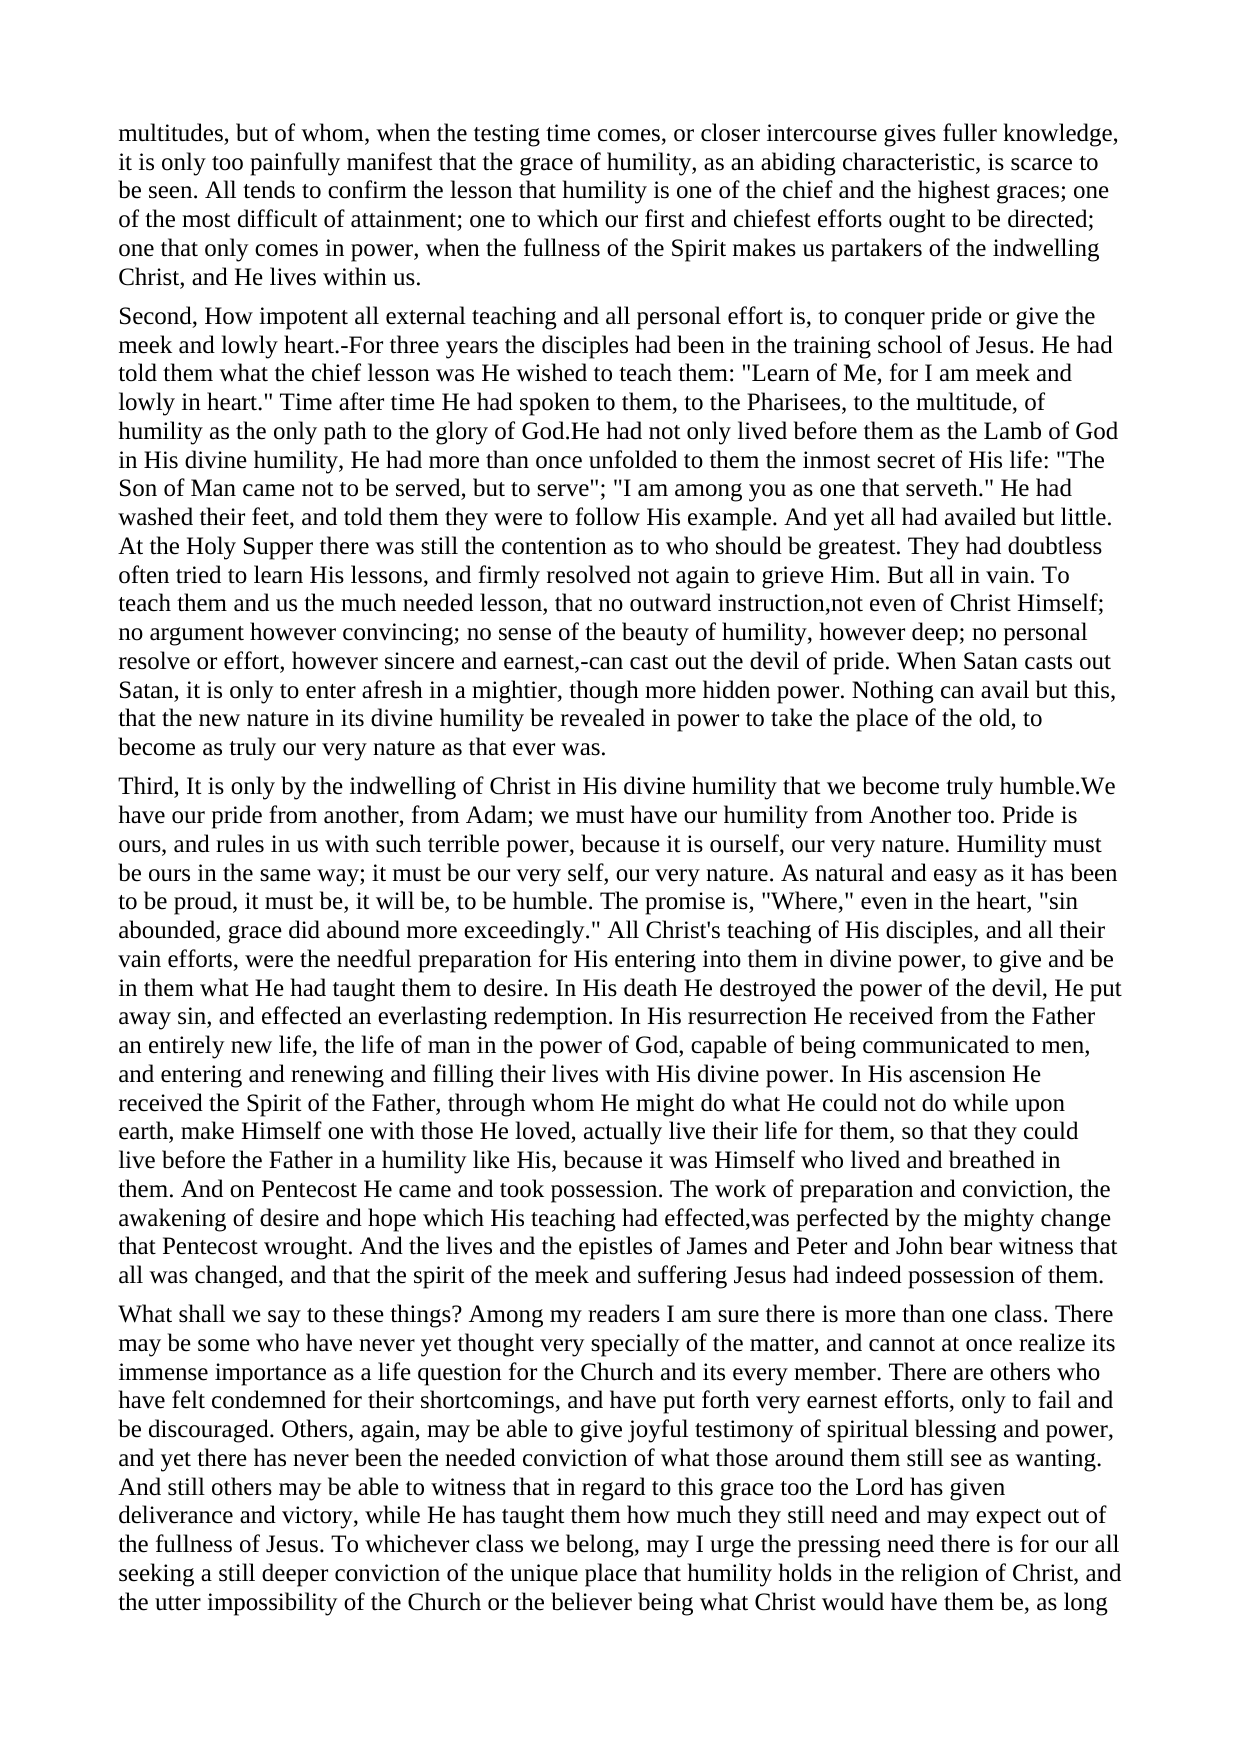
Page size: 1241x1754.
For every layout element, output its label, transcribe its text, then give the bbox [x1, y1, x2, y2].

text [118, 118, 1122, 291]
text Third, It is only by the indwelling of Christ in His divine humility that we become truly humble.We have our pride from another, from Adam; we must have our humility from Another too. Pride is ours, and rules in us with such terrible power, because it is ourself, our very nature. Humility must be ours in the same way; it must be our very self, our very nature. As natural and easy as it has been to be proud, it must be, it will be, to be humble. The promise is, "Where," even in the heart, "sin abounded, grace did abound more exceedingly." All Christ's teaching of His disciples, and all their vain efforts, were the needful preparation for His entering into them in divine power, to give and be in them what He had taught them to desire. In His death He destroyed the power of the devil, He put away sin, and effected an everlasting redemption. In His resurrection He received from the Father an entirely new life, the life of man in the power of God, capable of being communicated to men, and entering and renewing and filling their lives with His divine power. In His ascension He received the Spirit of the Father, through whom He might do what He could not do while upon earth, make Himself one with those He loved, actually live their life for them, so that they could live before the Father in a humility like His, because it was Himself who lived and breathed in them. And on Pentecost He came and took possession. The work of preparation and conviction, the awakening of desire and hope which His teaching had effected,was perfected by the mighty change that Pentecost wrought. And the lives and the epistles of James and Peter and John bear witness that all was changed, and that the spirit of the meek and suffering Jesus had indeed possession of them. [118, 771, 1122, 1289]
text Second, How impotent all external teaching and all personal effort is, to conquer pride or give the meek and lowly heart.-For three years the disciples had been in the training school of Jesus. He had told them what the chief lesson was He wished to teach them: "Learn of Me, for I am meek and lowly in heart." Time after time He had spoken to them, to the Pharisees, to the multitude, of humility as the only path to the glory of God.He had not only lived before them as the Lamb of God in His divine humility, He had more than once unfolded to them the inmost secret of His life: "The Son of Man came not to be served, but to serve"; "I am among you as one that serveth." He had washed their feet, and told them they were to follow His example. And yet all had availed but little. At the Holy Supper there was still the contention as to who should be greatest. They had doubtless often tried to learn His lessons, and firmly resolved not again to grieve Him. But all in vain. To teach them and us the much needed lesson, that no outward instruction,not even of Christ Himself; no argument however convincing; no sense of the beauty of humility, however deep; no personal resolve or effort, however sincere and earnest,-can cast out the devil of pride. When Satan casts out Satan, it is only to enter afresh in a mightier, though more hidden power. Nothing can avail but this, that the new nature in its divine humility be revealed in power to take the place of the old, to become as truly our very nature as that ever was. [118, 301, 1122, 761]
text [118, 1299, 1122, 1616]
